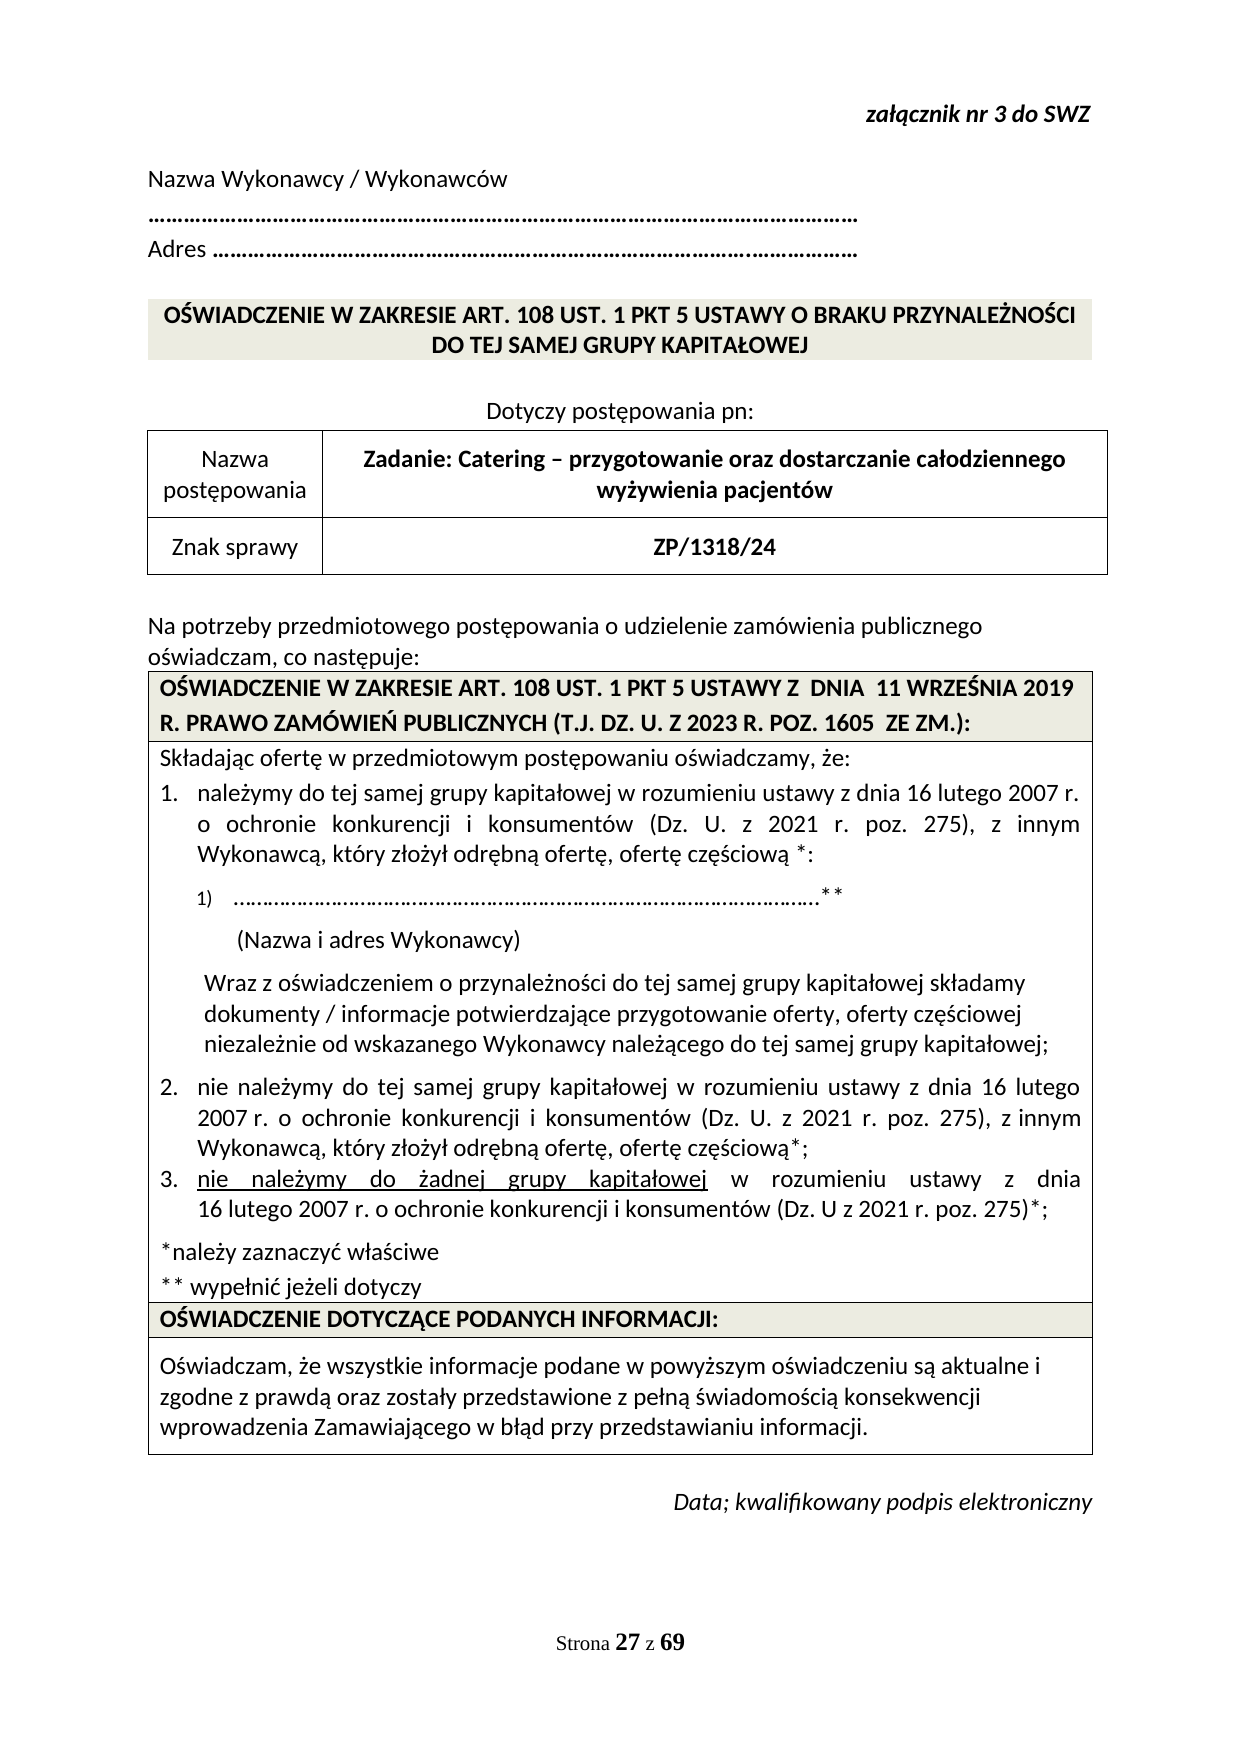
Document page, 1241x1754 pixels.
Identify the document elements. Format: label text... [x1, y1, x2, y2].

text OŚWIADCZENIE w zakresie art. 108 ust. 1 pkt 5 ustawy o braku przynależności do tej samej grupy kapitałowej [148, 299, 1092, 360]
text Dotyczy postępowania pn: [148, 395, 1092, 425]
table_cell Znak sprawy [148, 518, 322, 574]
text Data; kwalifikowany podpis elektroniczny [148, 1486, 1092, 1516]
text Nazwa Wykonawcy / Wykonawców ………………………………………………………………………………………………………… [148, 163, 1092, 229]
subtitle załącznik nr 3 do SWZ [148, 98, 1092, 128]
text Adres ……………………………………………………………………………….……………… [148, 233, 1092, 264]
table_header Zadanie: Catering – przygotowanie oraz dostarczanie całodziennego wyżywienia pacjentów [323, 431, 1107, 517]
table_cell Składając ofertę w przedmiotowym postępowaniu oświadczamy, że: należymy do tej samej grupy kapitałowej w rozumieniu ustawy z dnia 16 lutego 2007 r. o ochronie konkurencji i konsumentów (Dz. U. z 2021 r. poz. 275), z innym Wykonawcą, który złożył odrębną ofertę, ofertę częściową *: …………………………………………………………………………………………** (Nazwa i adres Wykonawcy) Wraz z oświadczeniem o przynależności do tej samej grupy kapitałowej składamy dokumenty / informacje potwierdzające przygotowanie oferty, oferty częściowej niezależnie od wskazanego Wykonawcy należącego do tej samej grupy kapitałowej; nie należymy do tej samej grupy kapitałowej w rozumieniu ustawy z dnia 16 lutego 2007 r. o ochronie konkurencji i konsumentów (Dz. U. z 2021 r. poz. 275), z innym Wykonawcą, który złożył odrębną ofertę, ofertę częściową*; nie należymy do żadnej grupy kapitałowej w rozumieniu ustawy z dnia 16 lutego 2007 r. o ochronie konkurencji i konsumentów (Dz. U z 2021 r. poz. 275)*; *należy zaznaczyć właściwe ** wypełnić jeżeli dotyczy [149, 742, 1092, 1302]
text Na potrzeby przedmiotowego postępowania o udzielenie zamówienia publicznego oświadczam, co następuje: [148, 610, 1092, 671]
table_header OŚWIADCZENIE W ZAKRESIE ART. 108 UST. 1 PKT 5 USTAWY Z DNIA 11 WRZEŚNIA 2019 R. PRAWO ZAMÓWIEŃ PUBLICZNYCH (T.J. DZ. U. Z 2023 R. POZ. 1605 ZE ZM.): [149, 672, 1092, 741]
table_cell Oświadczam, że wszystkie informacje podane w powyższym oświadczeniu są aktualne i zgodne z prawdą oraz zostały przedstawione z pełną świadomością konsekwencji wprowadzenia Zamawiającego w błąd przy przedstawianiu informacji. [149, 1338, 1092, 1454]
table_cell ZP/1318/24 [323, 518, 1107, 574]
table_cell OŚWIADCZENIE DOTYCZĄCE PODANYCH INFORMACJI: [149, 1303, 1092, 1337]
table_header Nazwa postępowania [148, 431, 322, 517]
